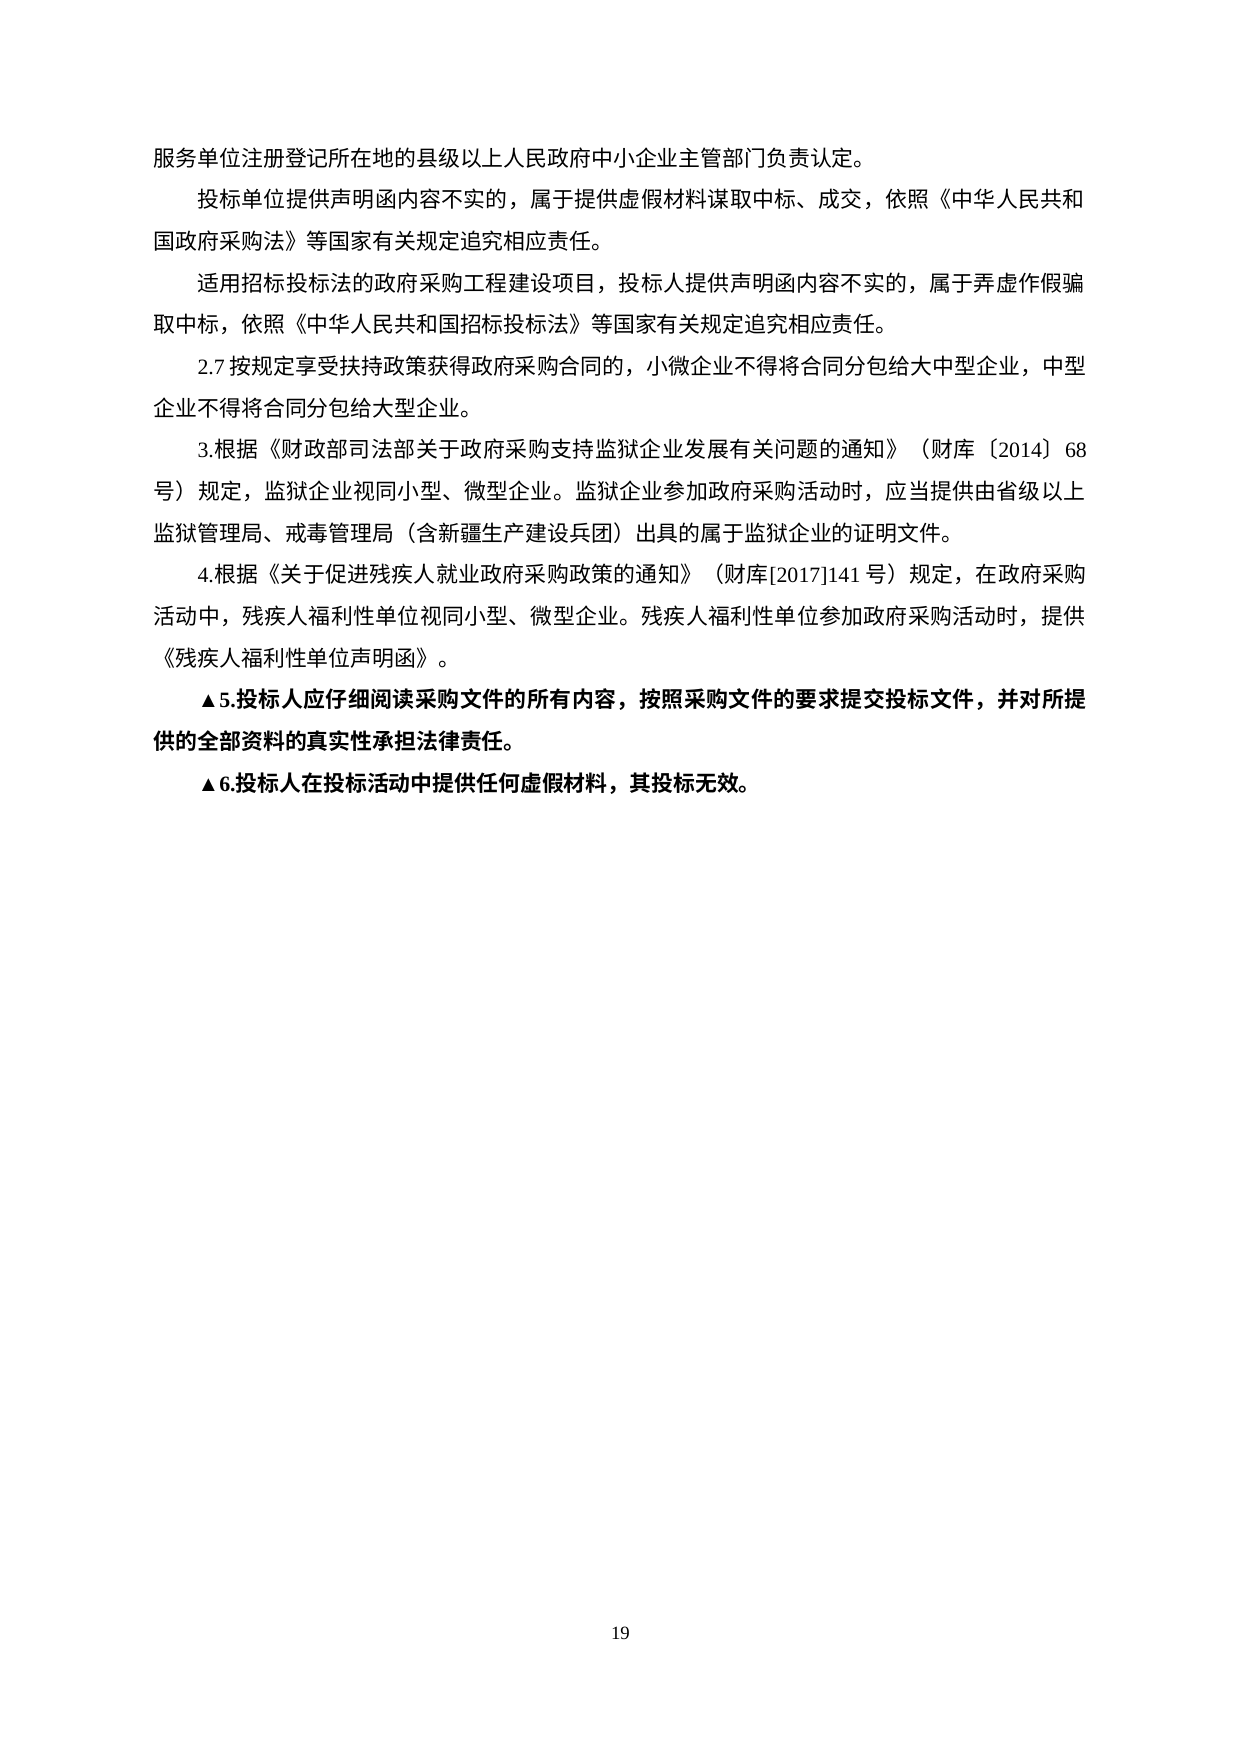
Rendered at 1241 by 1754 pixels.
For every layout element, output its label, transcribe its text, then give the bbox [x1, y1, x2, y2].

text 2.7按规定享受扶持政策获得政府采购合同的，小微企业不得将合同分包给大中型企业，中型企业不得将合同分包给大型企业。 [153, 341, 1087, 424]
text ▲6.投标人在投标活动中提供任何虚假材料，其投标无效。 [153, 758, 1087, 799]
text 投标单位提供声明函内容不实的，属于提供虚假材料谋取中标、成交，依照《中华人民共和国政府采购法》等国家有关规定追究相应责任。 [153, 174, 1087, 258]
text 4.根据《关于促进残疾人就业政府采购政策的通知》（财库[2017]141号）规定，在政府采购活动中，残疾人福利性单位视同小型、微型企业。残疾人福利性单位参加政府采购活动时，提供《残疾人福利性单位声明函》。 [153, 549, 1087, 674]
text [153, 133, 1087, 174]
text ▲5.投标人应仔细阅读采购文件的所有内容，按照采购文件的要求提交投标文件，并对所提供的全部资料的真实性承担法律责任。 [153, 674, 1087, 758]
text 3.根据《财政部司法部关于政府采购支持监狱企业发展有关问题的通知》（财库〔2014〕68号）规定，监狱企业视同小型、微型企业。监狱企业参加政府采购活动时，应当提供由省级以上监狱管理局、戒毒管理局（含新疆生产建设兵团）出具的属于监狱企业的证明文件。 [153, 424, 1087, 549]
text 适用招标投标法的政府采购工程建设项目，投标人提供声明函内容不实的，属于弄虚作假骗取中标，依照《中华人民共和国招标投标法》等国家有关规定追究相应责任。 [153, 258, 1087, 341]
